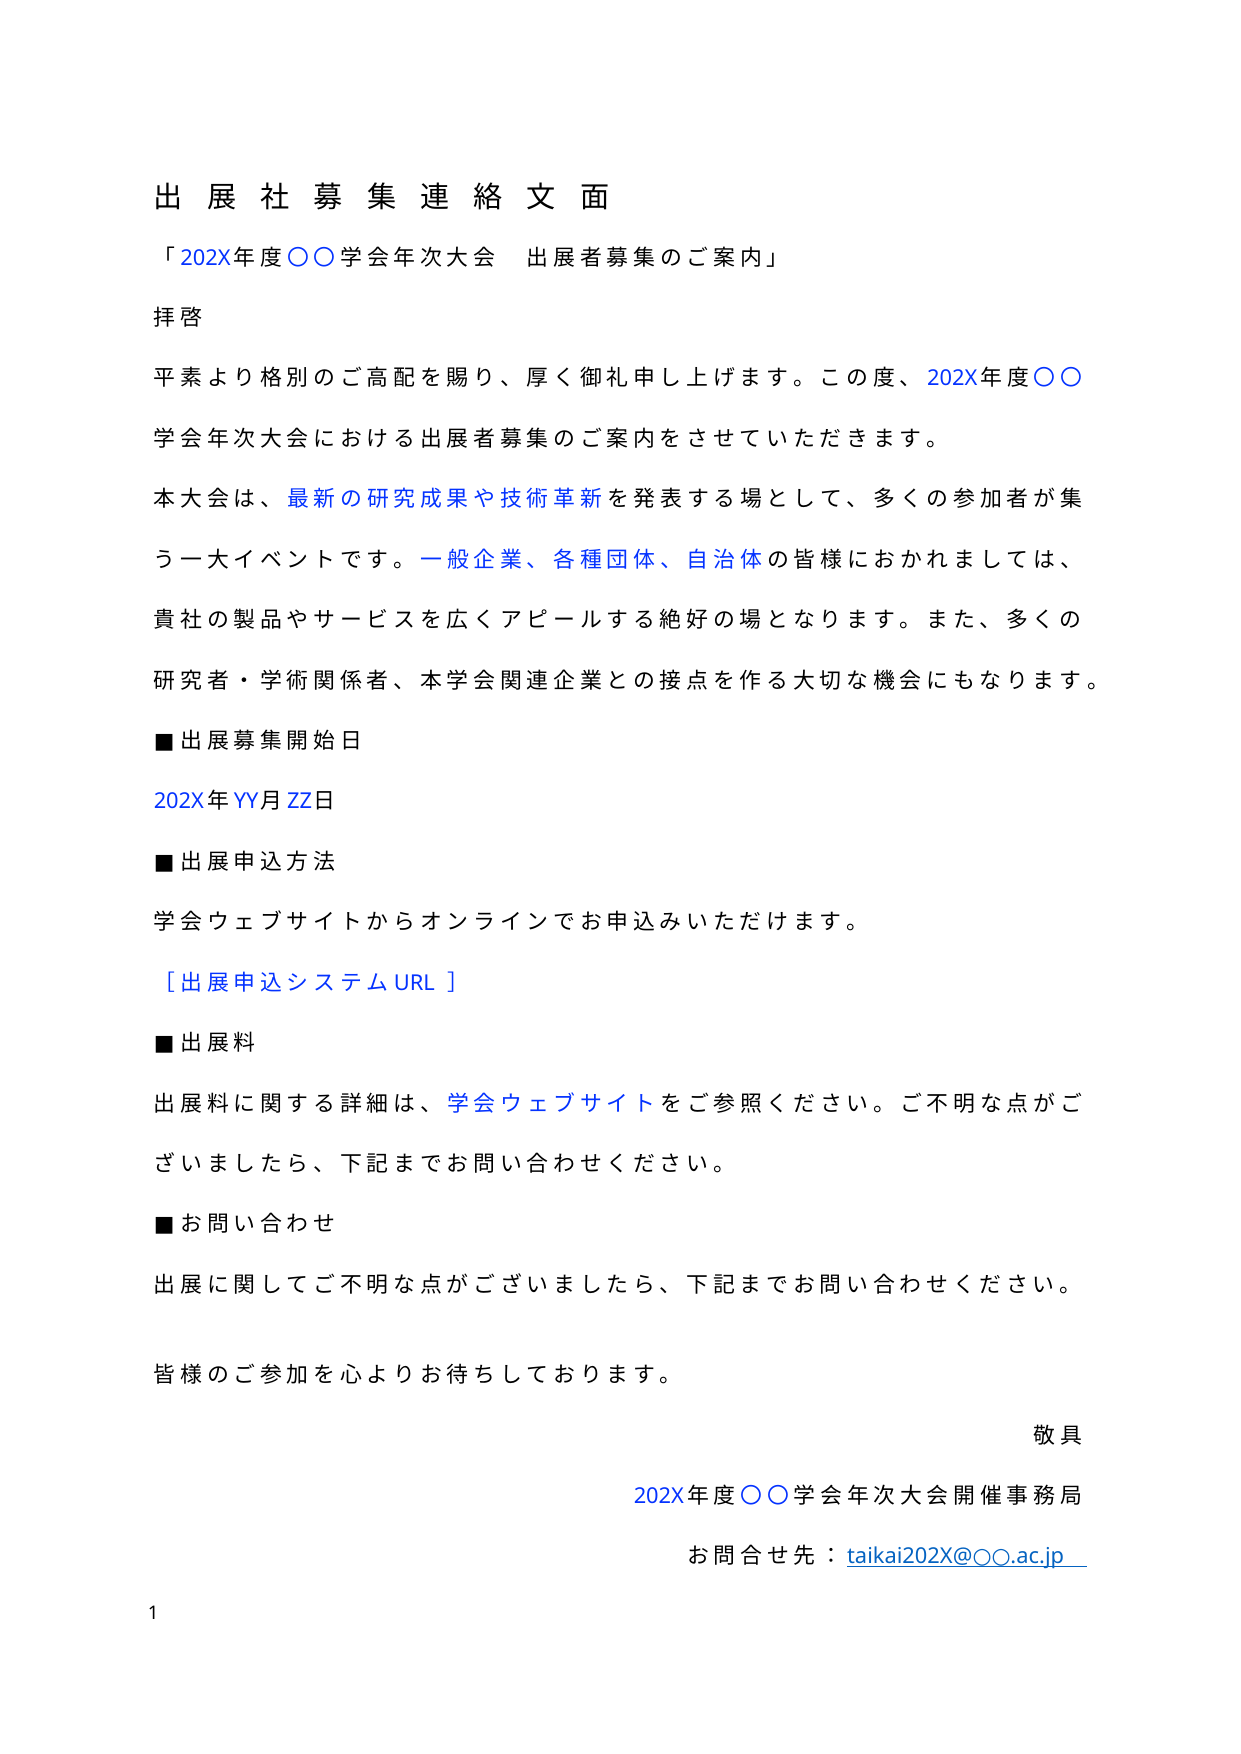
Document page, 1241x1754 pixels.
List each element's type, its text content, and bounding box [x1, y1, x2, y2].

text 出展に関してご不明な点がございましたら、下記までお問い合わせください。 [153, 1252, 1087, 1313]
text 敬具 [153, 1403, 1087, 1464]
text 202X年度〇〇学会年次大会開催事務局 [153, 1464, 1087, 1524]
text ■ 出展申込方法 [153, 829, 1087, 890]
text 202X年YY月ZZ日 [153, 769, 1087, 829]
text 本大会は、最新の研究成果や技術革新を発表する場として、多くの参加者が集う一大イベントです。一般企業、各種団体、自治体の皆様におかれましては、貴社の製品やサービスを広くアピールする絶好の場となります。また、多くの研究者・学術関係者、本学会関連企業との接点を作る大切な機会にもなります。 [153, 467, 1087, 709]
text 「202X年度〇〇学会年次大会 出展者募集のご案内」 [153, 225, 1087, 286]
text 拝啓 [153, 286, 1087, 346]
text お問合せ先：taikai202X@○○.ac.jp [153, 1524, 1087, 1585]
text 出展料に関する詳細は、学会ウェブサイトをご参照ください。ご不明な点がございましたら、下記までお問い合わせください。 [153, 1071, 1087, 1192]
text ■ お問い合わせ [153, 1192, 1087, 1252]
text 皆様のご参加を心よりお待ちしております。 [153, 1343, 1087, 1403]
text 学会ウェブサイトからオンラインでお申込みいただけます。 [153, 890, 1087, 950]
text 平素より格別のご高配を賜り、厚く御礼申し上げます。この度、202X年度〇〇学会年次大会における出展者募集のご案内をさせていただきます。 [153, 346, 1087, 467]
text ■ 出展募集開始日 [153, 709, 1087, 769]
text 出展社募集連絡文面 [153, 165, 1087, 225]
text ■ 出展料 [153, 1011, 1087, 1071]
text ［出展申込システムURL］ [153, 950, 1087, 1011]
